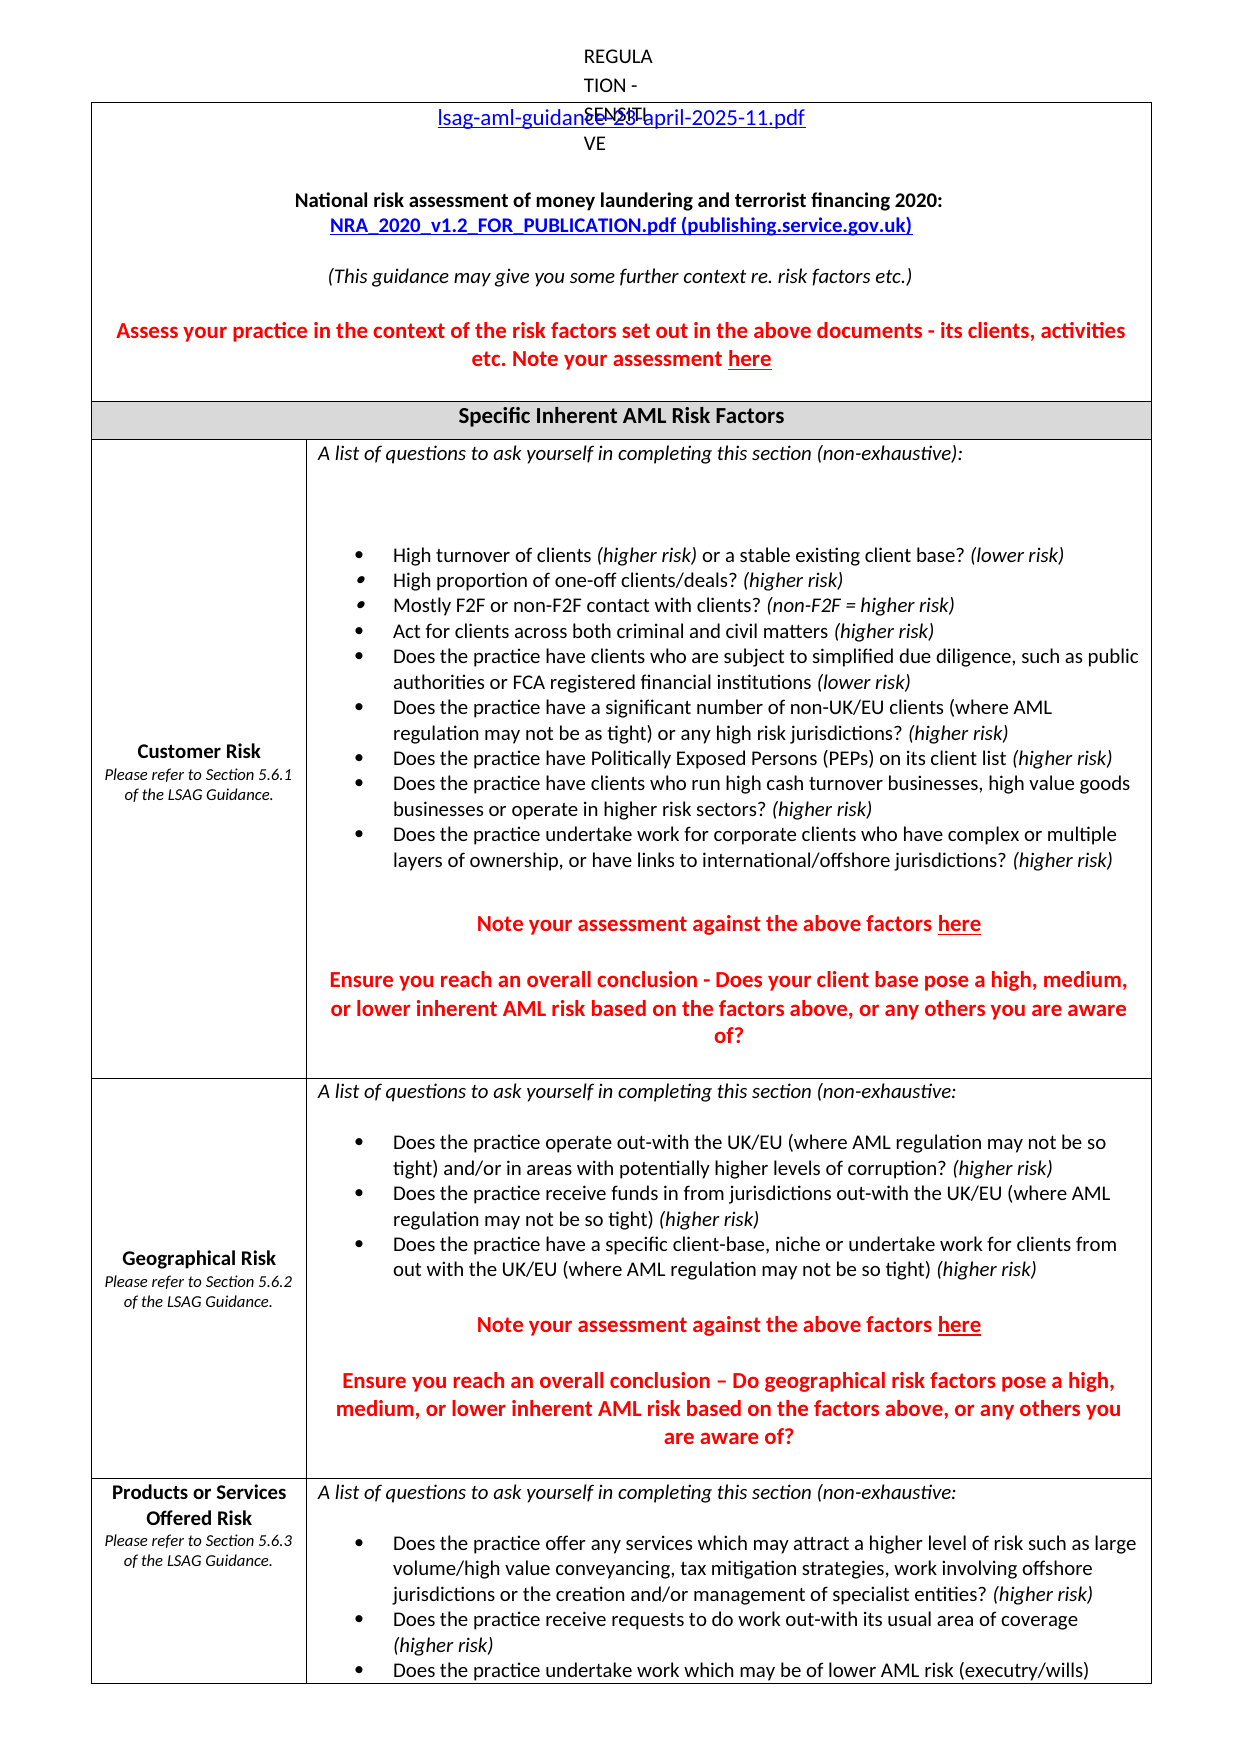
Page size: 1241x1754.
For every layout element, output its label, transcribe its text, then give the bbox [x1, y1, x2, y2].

table_cell A list of questions to ask yourself in completing this section (non-exhaustive: Does the practice operate out-with the UK/EU (where AML regulation may not be so tight) and/or in areas with potentially higher levels of corruption? (higher risk) Does the practice receive funds in from jurisdictions out-with the UK/EU (where AML regulation may not be so tight) (higher risk) Does the practice have a specific client-base, niche or undertake work for clients from out with the UK/EU (where AML regulation may not be so tight) (higher risk) Note your assessment against the above factors here Ensure you reach an overall conclusion – Do geographical risk factors pose a high, medium, or lower inherent AML risk based on the factors above, or any others you are aware of? [307, 1079, 1151, 1478]
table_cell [92, 103, 1151, 401]
table_cell Customer Risk Please refer to Section 5.6.1 of the LSAG Guidance. [92, 440, 306, 1078]
table_cell A list of questions to ask yourself in completing this section (non-exhaustive): High turnover of clients (higher risk) or a stable existing client base? (lower risk) High proportion of one-off clients/deals? (higher risk) Mostly F2F or non-F2F contact with clients? (non-F2F = higher risk) Act for clients across both criminal and civil matters (higher risk) Does the practice have clients who are subject to simplified due diligence, such as public authorities or FCA registered financial institutions (lower risk) Does the practice have a significant number of non-UK/EU clients (where AML regulation may not be as tight) or any high risk jurisdictions? (higher risk) Does the practice have Politically Exposed Persons (PEPs) on its client list (higher risk) Does the practice have clients who run high cash turnover businesses, high value goods businesses or operate in higher risk sectors? (higher risk) Does the practice undertake work for corporate clients who have complex or multiple layers of ownership, or have links to international/offshore jurisdictions? (higher risk) Note your assessment against the above factors here Ensure you reach an overall conclusion - Does your client base pose a high, medium, or lower inherent AML risk based on the factors above, or any others you are aware of? [307, 440, 1151, 1078]
table_cell Specific Inherent AML Risk Factors [92, 402, 1151, 439]
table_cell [92, 1479, 306, 1683]
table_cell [307, 1479, 1151, 1683]
table_cell Geographical Risk Please refer to Section 5.6.2 of the LSAG Guidance. [92, 1079, 306, 1478]
